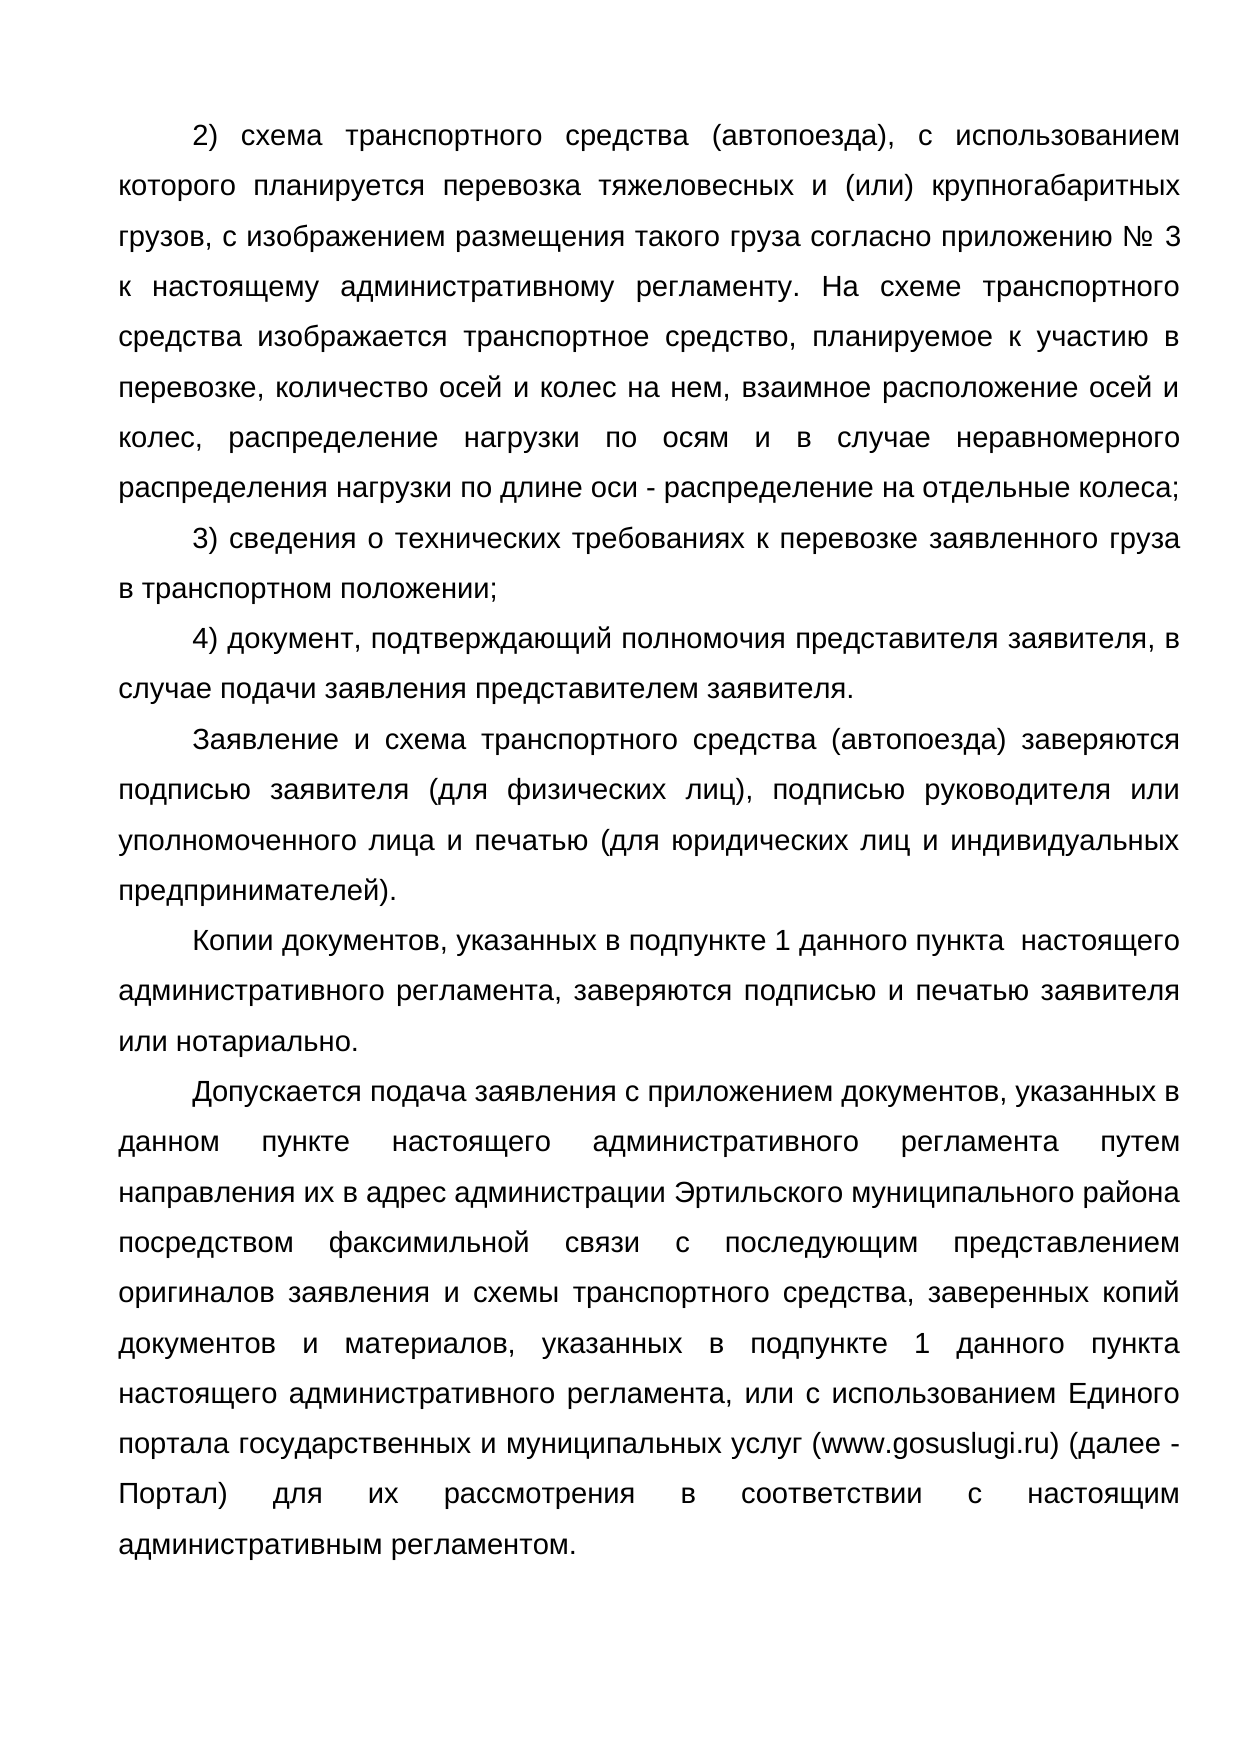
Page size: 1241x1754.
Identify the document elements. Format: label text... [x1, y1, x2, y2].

text 2) схема транспортного средства (автопоезда), с использованием которого планируется перевозка тяжеловесных и (или) крупногабаритных грузов, с изображением размещения такого груза согласно приложению № 3 к настоящему административному регламенту. На схеме транспортного средства изображается транспортное средство, планируемое к участию в перевозке, количество осей и колес на нем, взаимное расположение осей и колес, распределение нагрузки по осям и в случае неравномерного распределения нагрузки по длине оси - распределение на отдельные колеса; [118, 118, 1181, 504]
text Допускается подача заявления с приложением документов, указанных в данном пункте настоящего административного регламента путем направления их в адрес администрации Эртильского муниципального района посредством факсимильной связи с последующим представлением оригиналов заявления и схемы транспортного средства, заверенных копий документов и материалов, указанных в подпункте 1 данного пункта настоящего административного регламента, или с использованием Единого портала государственных и муниципальных услуг (www.gosuslugi.ru) (далее - Портал) для их рассмотрения в соответствии с настоящим административным регламентом. [118, 1074, 1181, 1560]
text 4) документ, подтверждающий полномочия представителя заявителя, в случае подачи заявления представителем заявителя. [118, 621, 1181, 705]
text Заявление и схема транспортного средства (автопоезда) заверяются подписью заявителя (для физических лиц), подписью руководителя или уполномоченного лица и печатью (для юридических лиц и индивидуальных предпринимателей). [118, 722, 1181, 906]
text Копии документов, указанных в подпункте 1 данного пункта настоящего административного регламента, заверяются подписью и печатью заявителя или нотариально. [118, 923, 1181, 1057]
text 3) сведения о технических требованиях к перевозке заявленного груза в транспортном положении; [118, 521, 1181, 604]
